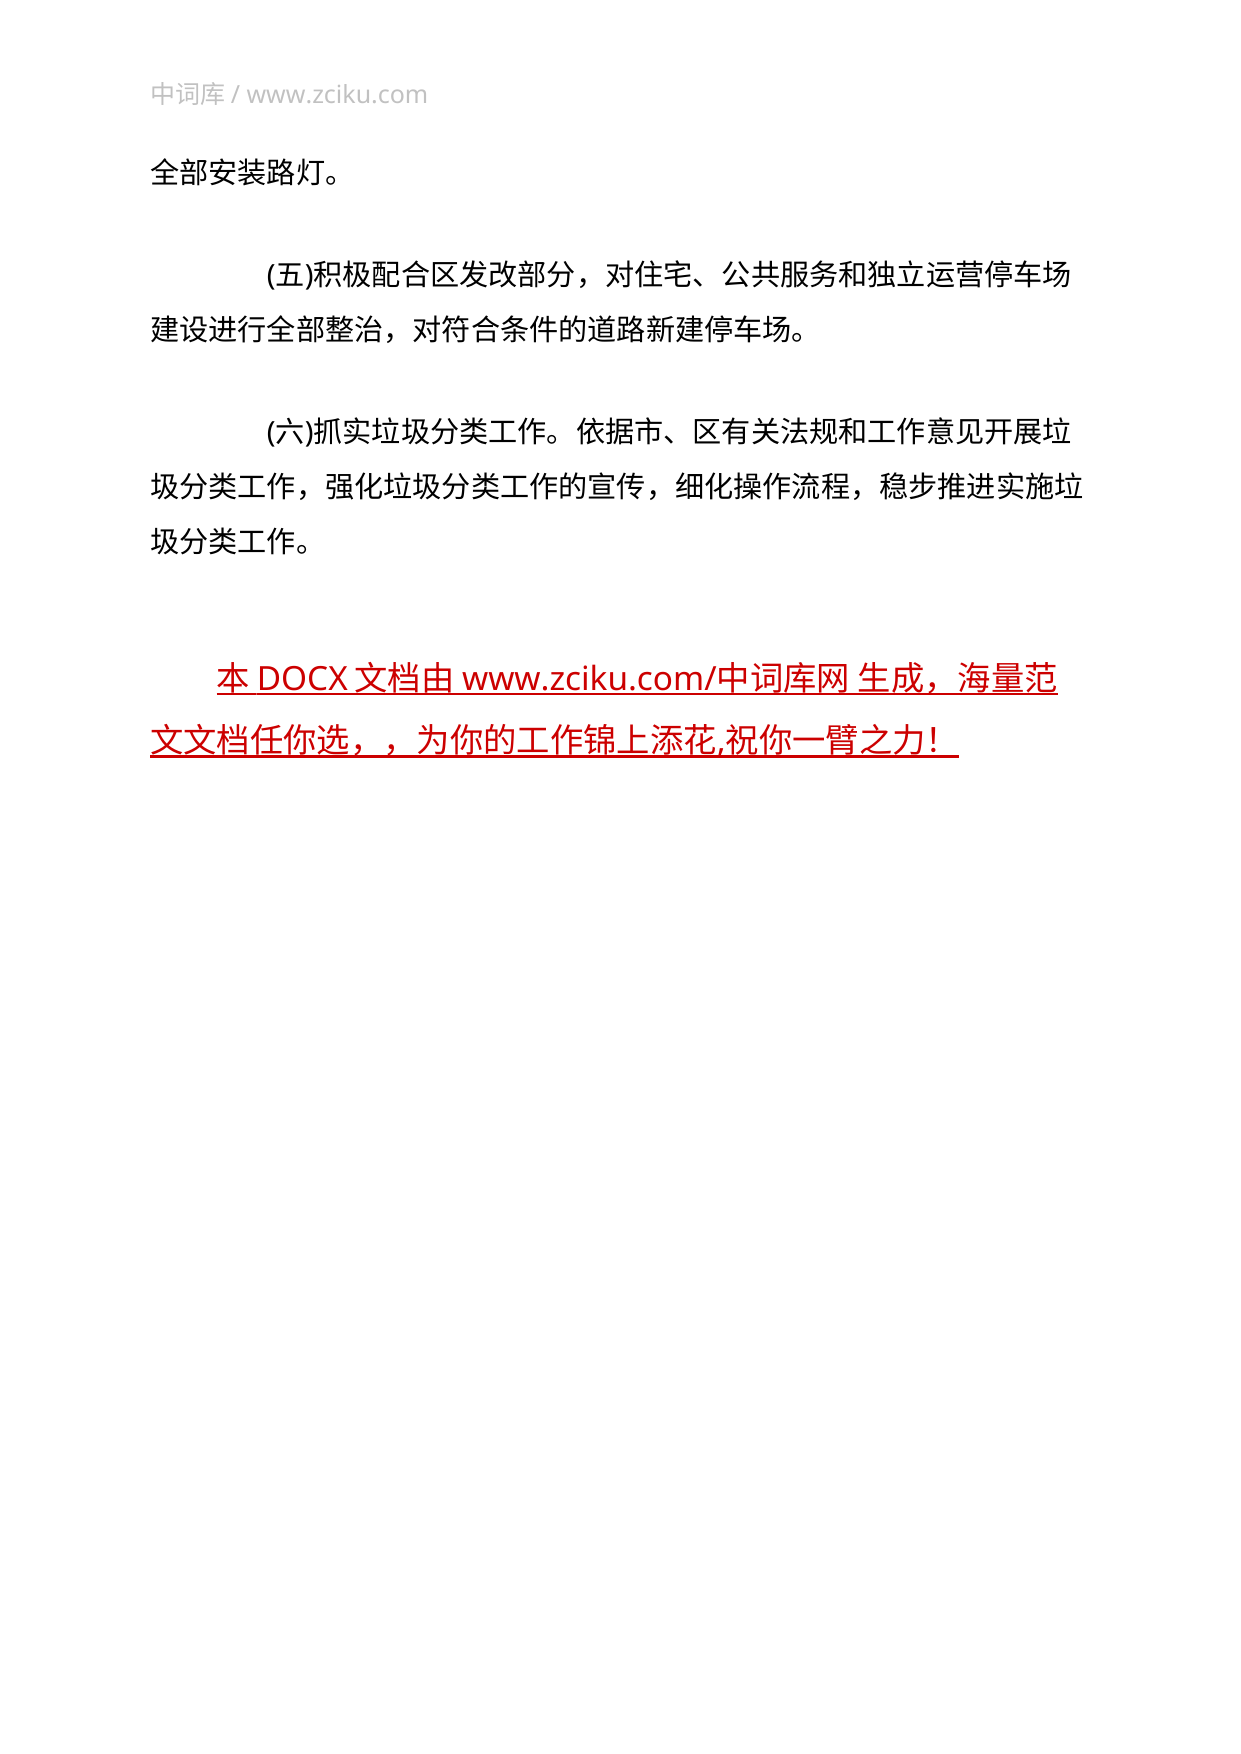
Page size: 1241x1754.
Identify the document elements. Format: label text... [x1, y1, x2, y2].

text (五)积极配合区发改部分，对住宅、公共服务和独立运营停车场建设进行全部整治，对符合条件的道路新建停车场。 [150, 252, 1090, 349]
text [150, 150, 1090, 192]
text (六)抓实垃圾分类工作。依据市、区有关法规和工作意见开展垃圾分类工作，强化垃圾分类工作的宣传，细化操作流程，稳步推进实施垃圾分类工作。 [150, 408, 1090, 561]
text 本DOCX文档由 www.zciku.com/中词库网 生成，海量范文文档任你选，，为你的工作锦上添花,祝你一臂之力！ [150, 651, 1090, 763]
